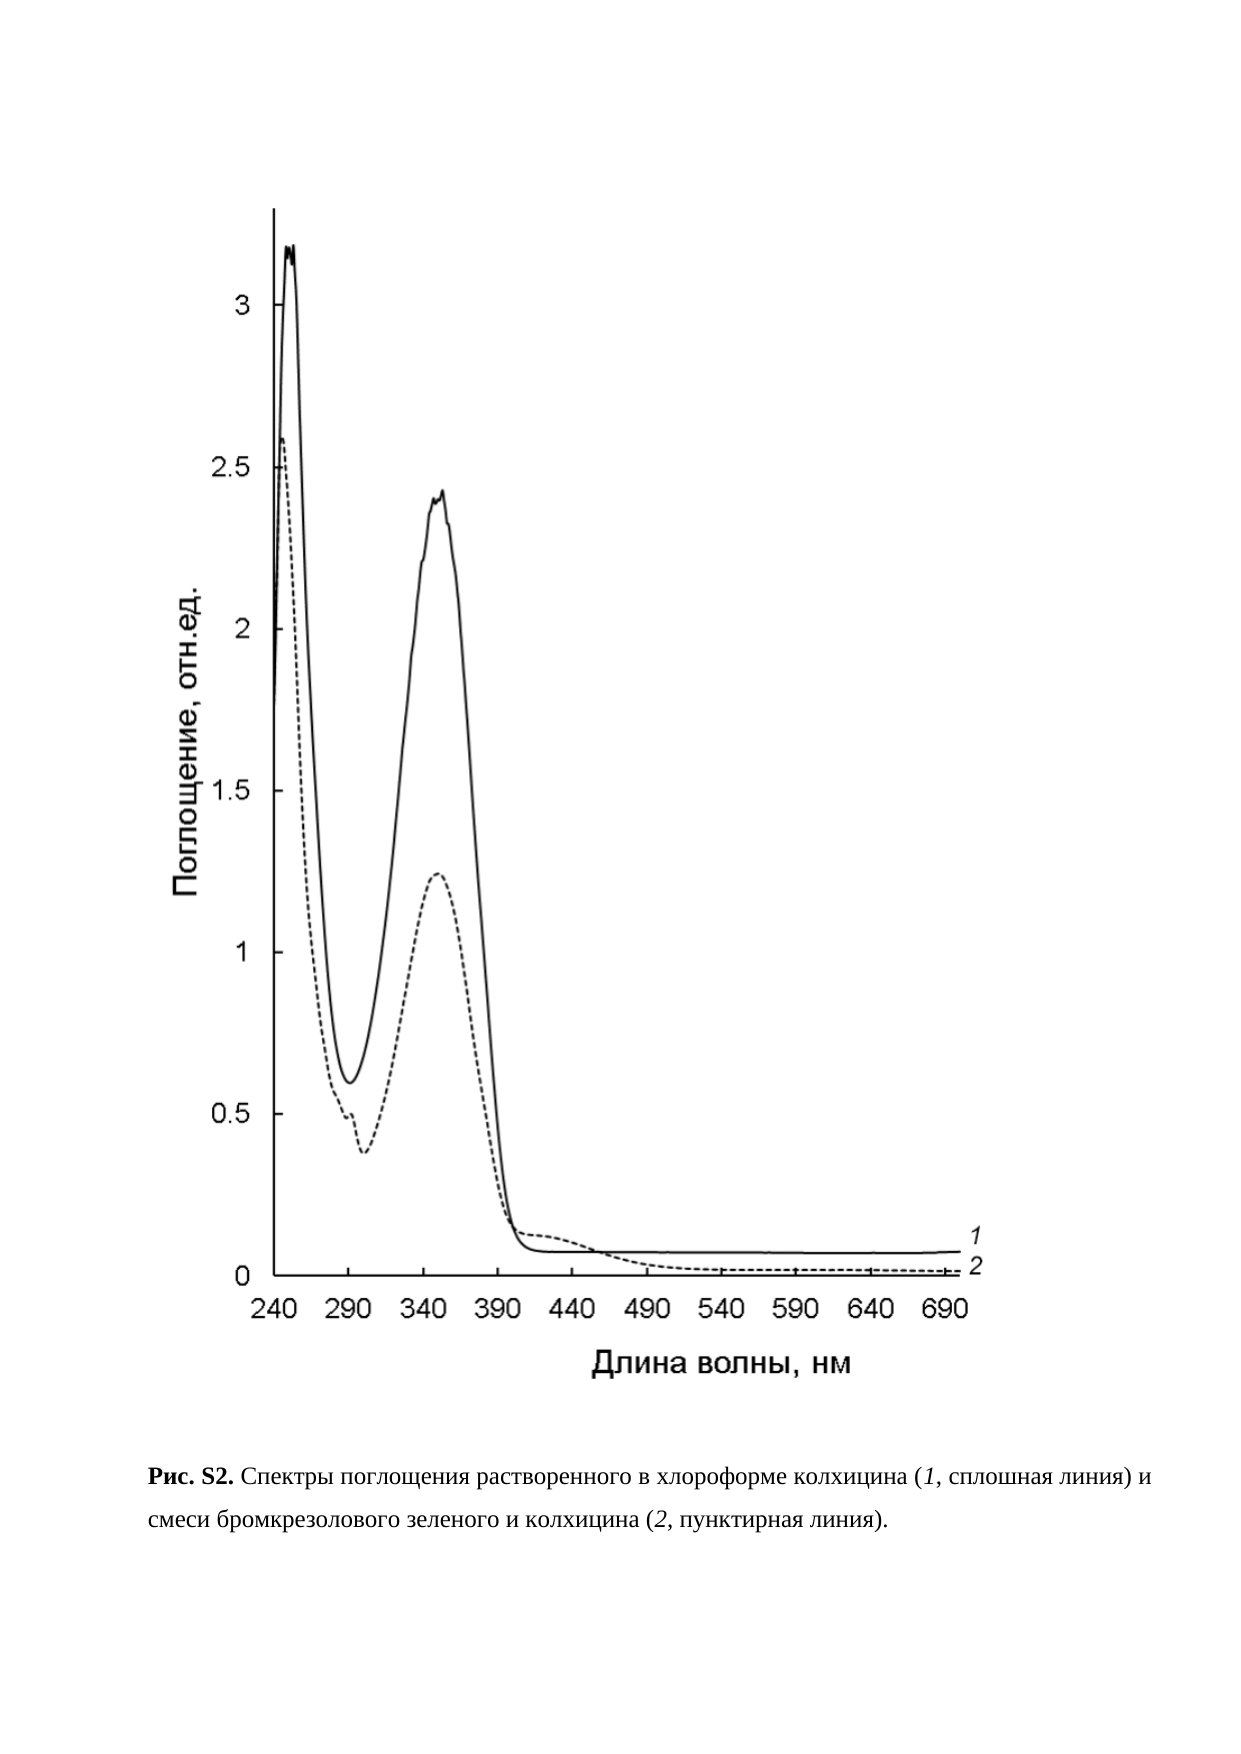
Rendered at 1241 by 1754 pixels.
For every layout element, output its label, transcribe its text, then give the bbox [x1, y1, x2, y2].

text Рис. S2. Спектры поглощения растворенного в хлороформе колхицина (1, сплошная линия) и смеси бромкрезолового зеленого и колхицина (2, пунктирная линия). [148, 1461, 1152, 1533]
picture [147, 187, 1016, 1408]
